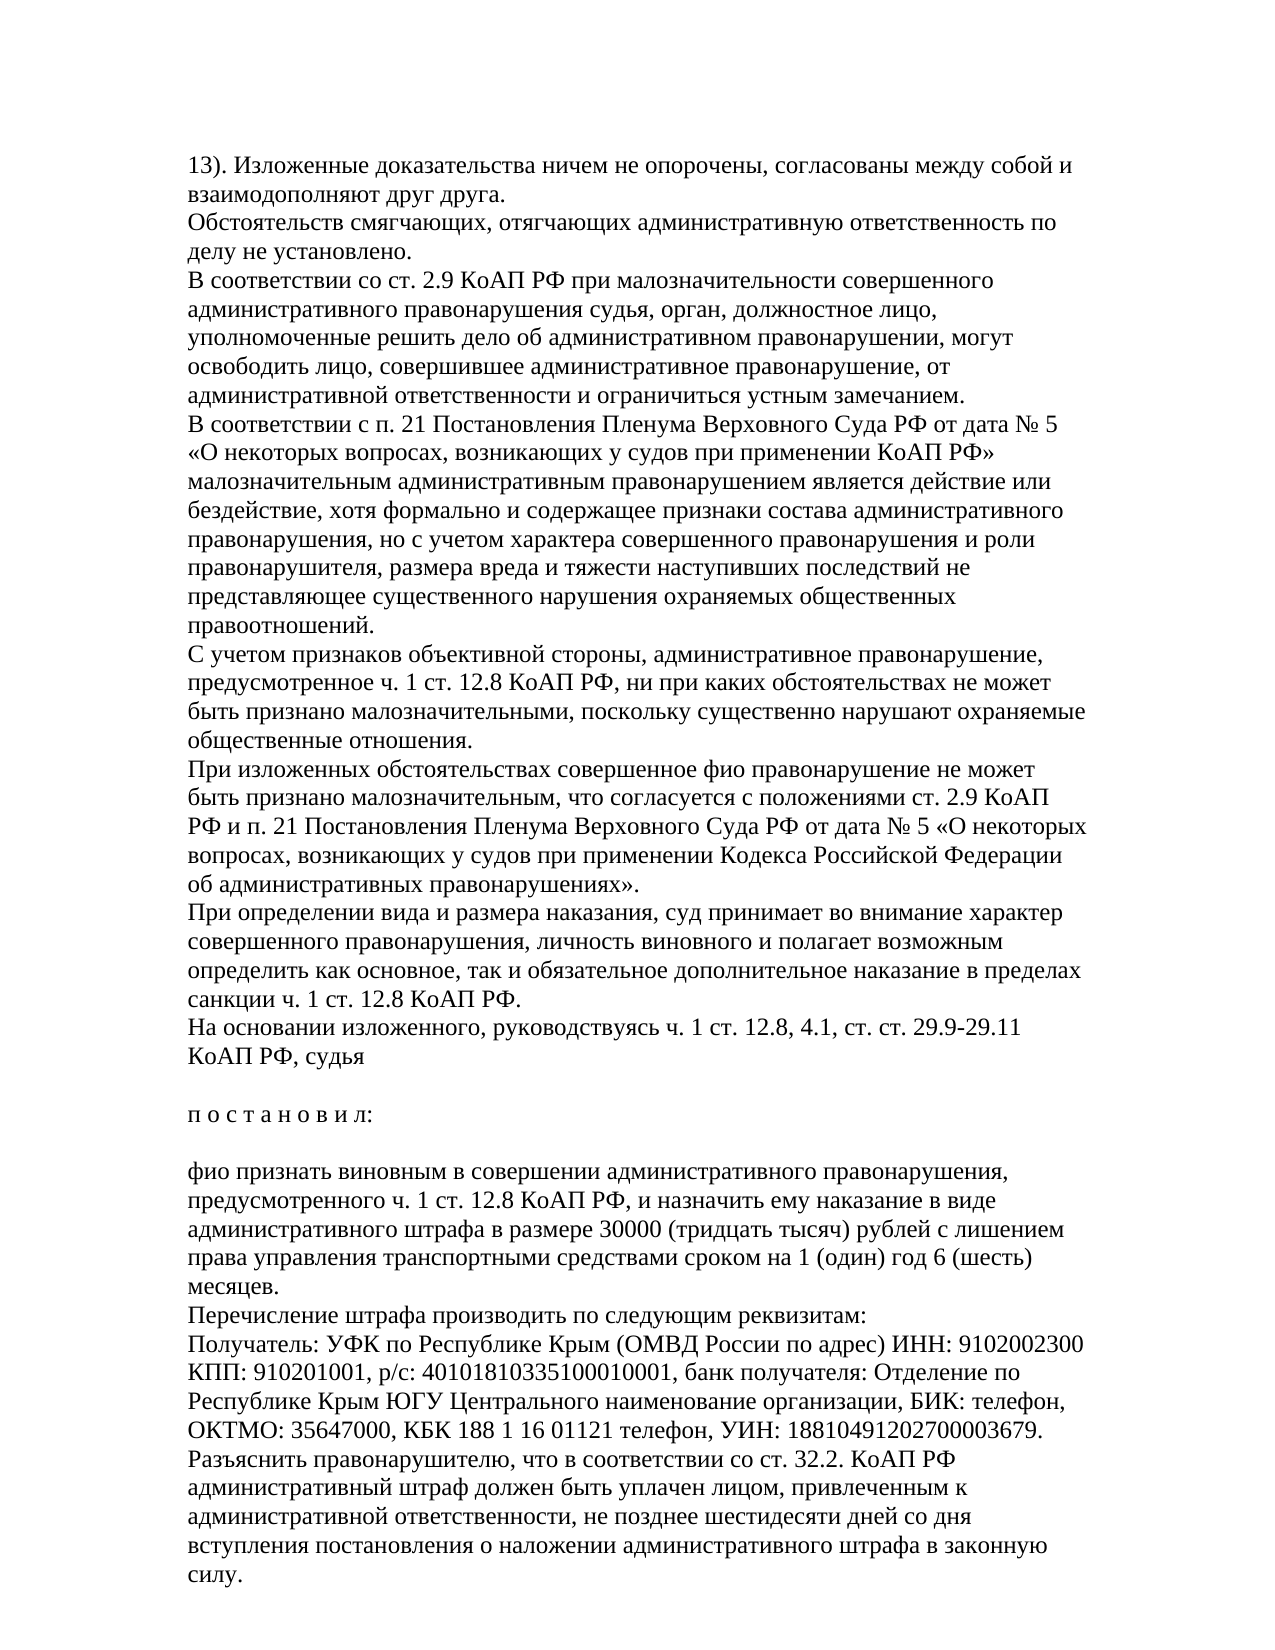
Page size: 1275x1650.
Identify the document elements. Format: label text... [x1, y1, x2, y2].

text В соответствии со ст. 2.9 КоАП РФ при малозначительности совершенного административного правонарушения судья, орган, должностное лицо, уполномоченные решить дело об административном правонарушении, могут освободить лицо, совершившее административное правонарушение, от административной ответственности и ограничиться устным замечанием. [187, 265, 1087, 409]
text На основании изложенного, руководствуясь ч. 1 ст. 12.8, 4.1, ст. ст. 29.9-29.11 КоАП РФ, судья [187, 1012, 1087, 1070]
text Обстоятельств смягчающих, отягчающих административную ответственность по делу не установлено. [187, 207, 1087, 265]
text Получатель: УФК по Республике Крым (ОМВД России по адрес) ИНН: 9102002300 КПП: 910201001, р/с: 40101810335100010001, банк получателя: Отделение по Республике Крым ЮГУ Центрального наименование организации, БИК: телефон, ОКТМО: 35647000, КБК 188 1 16 01121 телефон, УИН: 18810491202700003679. [187, 1329, 1087, 1444]
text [187, 150, 1087, 207]
text При изложенных обстоятельствах совершенное фио правонарушение не может быть признано малозначительным, что согласуется с положениями ст. 2.9 КоАП РФ и п. 21 Постановления Пленума Верховного Суда РФ от дата № 5 «О некоторых вопросах, возникающих у судов при применении Кодекса Российской Федерации об административных правонарушениях». [187, 754, 1087, 897]
text При определении вида и размера наказания, суд принимает во внимание характер совершенного правонарушения, личность виновного и полагает возможным определить как основное, так и обязательное дополнительное наказание в пределах санкции ч. 1 ст. 12.8 КоАП РФ. [187, 897, 1087, 1012]
text С учетом признаков объективной стороны, административное правонарушение, предусмотренное ч. 1 ст. 12.8 КоАП РФ, ни при каких обстоятельствах не может быть признано малозначительными, поскольку существенно нарушают охраняемые общественные отношения. [187, 639, 1087, 754]
text п о с т а н о в и л: [187, 1099, 1087, 1127]
text Разъяснить правонарушителю, что в соответствии со ст. 32.2. КоАП РФ административный штраф должен быть уплачен лицом, привлеченным к административной ответственности, не позднее шестидесяти дней со дня вступления постановления о наложении административного штрафа в законную силу. [187, 1444, 1087, 1587]
text В соответствии с п. 21 Постановления Пленума Верховного Суда РФ от дата № 5 «О некоторых вопросах, возникающих у судов при применении КоАП РФ» малозначительным административным правонарушением является действие или бездействие, хотя формально и содержащее признаки состава административного правонарушения, но с учетом характера совершенного правонарушения и роли правонарушителя, размера вреда и тяжести наступивших последствий не представляющее существенного нарушения охраняемых общественных правоотношений. [187, 409, 1087, 639]
text фио признать виновным в совершении административного правонарушения, предусмотренного ч. 1 ст. 12.8 КоАП РФ, и назначить ему наказание в виде административного штрафа в размере 30000 (тридцать тысяч) рублей с лишением права управления транспортными средствами сроком на 1 (один) год 6 (шесть) месяцев. [187, 1156, 1087, 1300]
text Перечисление штрафа производить по следующим реквизитам: [187, 1300, 1087, 1329]
